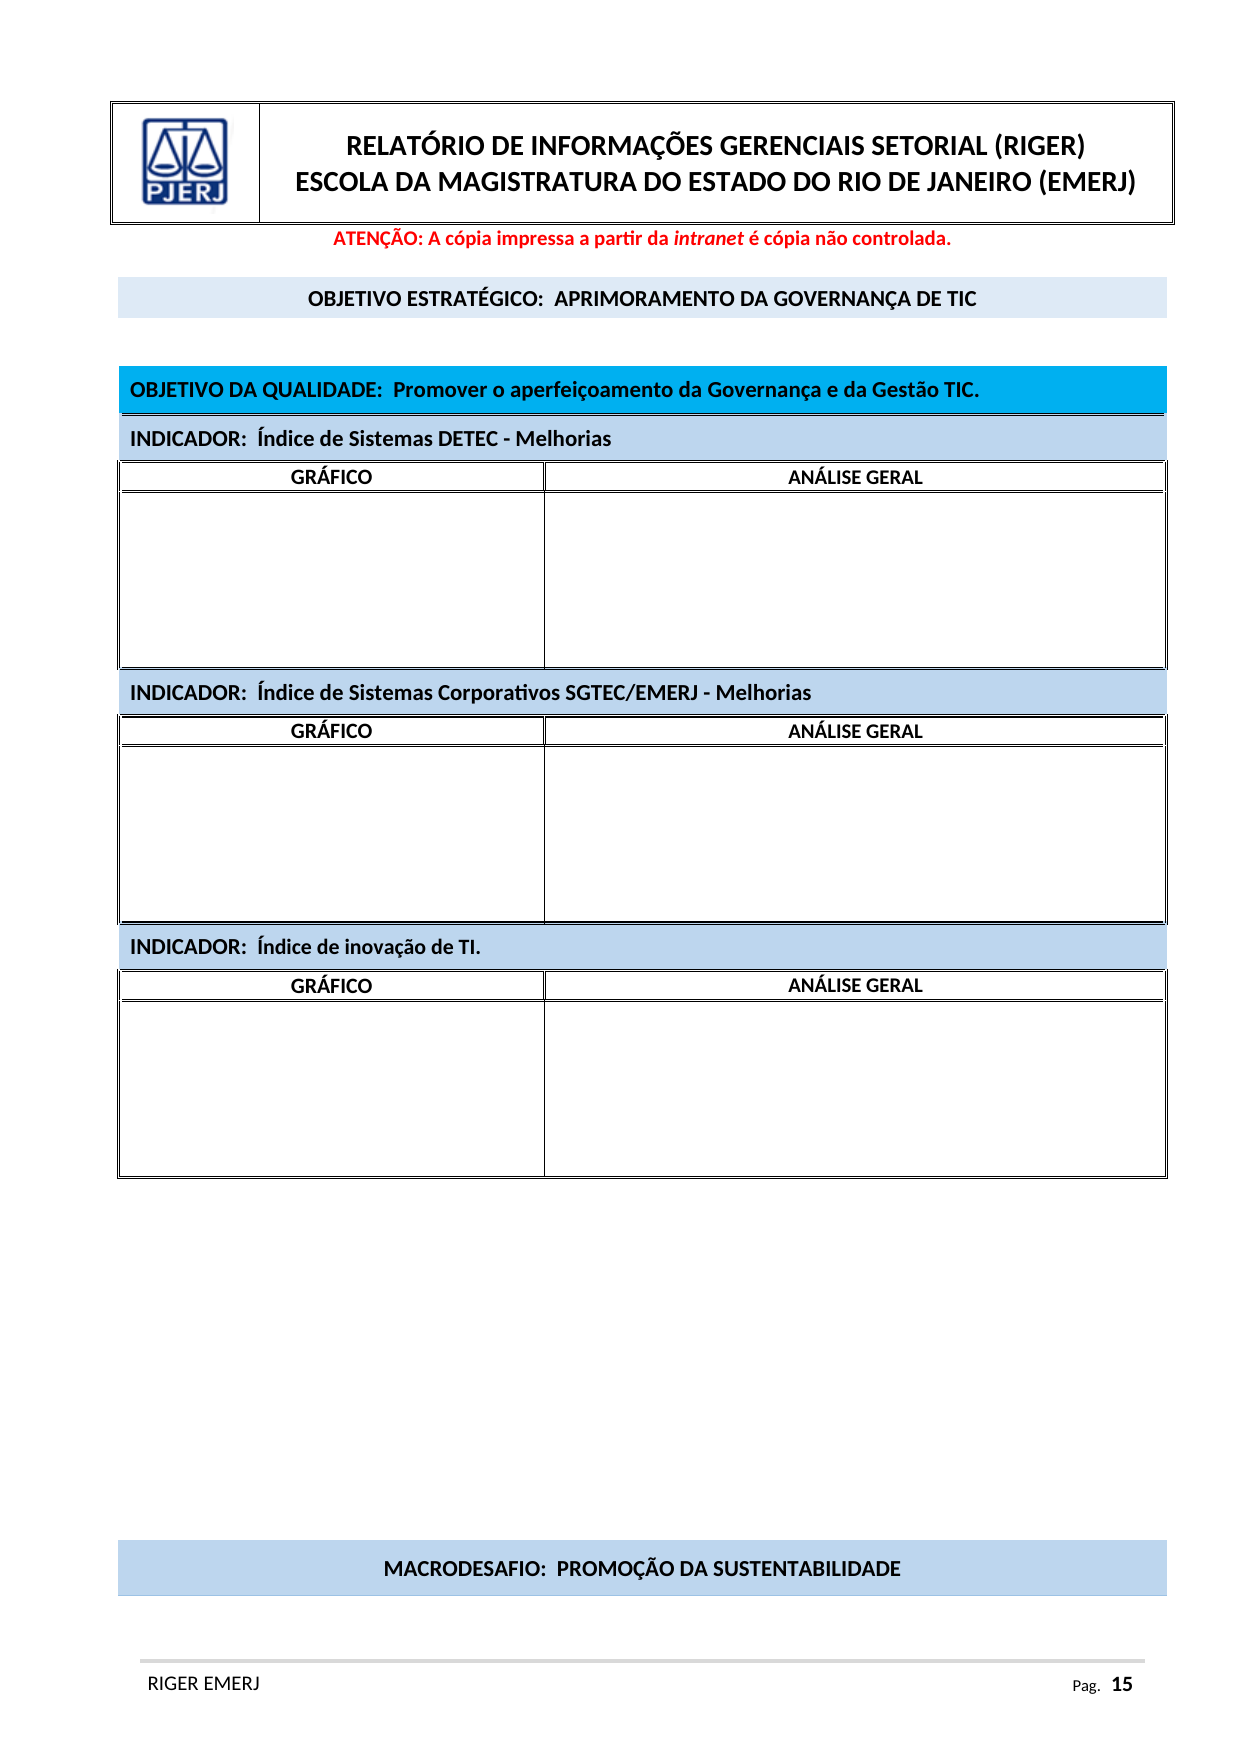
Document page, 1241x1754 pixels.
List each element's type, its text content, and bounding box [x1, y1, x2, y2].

table_cell GRÁFICO [119, 969, 543, 998]
table_cell ANÁLISE GERAL [544, 460, 1167, 490]
table_cell GRÁFICO [119, 460, 544, 490]
table_cell [545, 999, 1165, 1176]
table_cell [545, 744, 1167, 921]
table_cell INDICADOR: Índice de inovação de TI. [119, 921, 1167, 969]
table_cell [120, 999, 544, 1176]
table_cell INDICADOR: Índice de Sistemas DETEC - Melhorias [119, 413, 1167, 460]
table_cell INDICADOR: Índice de Sistemas Corporativos SGTEC/EMERJ - Melhorias [119, 667, 1167, 714]
table_cell [119, 490, 544, 667]
table_cell [119, 744, 544, 921]
table_cell [545, 490, 1167, 667]
table_cell ANÁLISE GERAL [544, 714, 1167, 744]
table_cell ANÁLISE GERAL [546, 969, 1167, 998]
picture [136, 112, 234, 214]
table_header MACRODESAFIO: PROMOÇÃO DA SUSTENTABILIDADE [118, 1540, 1167, 1595]
table_cell OBJETIVO ESTRATÉGICO: APRIMORAMENTO DA GOVERNANÇA DE TIC [118, 277, 1167, 318]
table_cell GRÁFICO [119, 714, 544, 744]
table_header OBJETIVO DA QUALIDADE: Promover o aperfeiçoamento da Governança e da Gestão TIC. [119, 366, 1167, 413]
